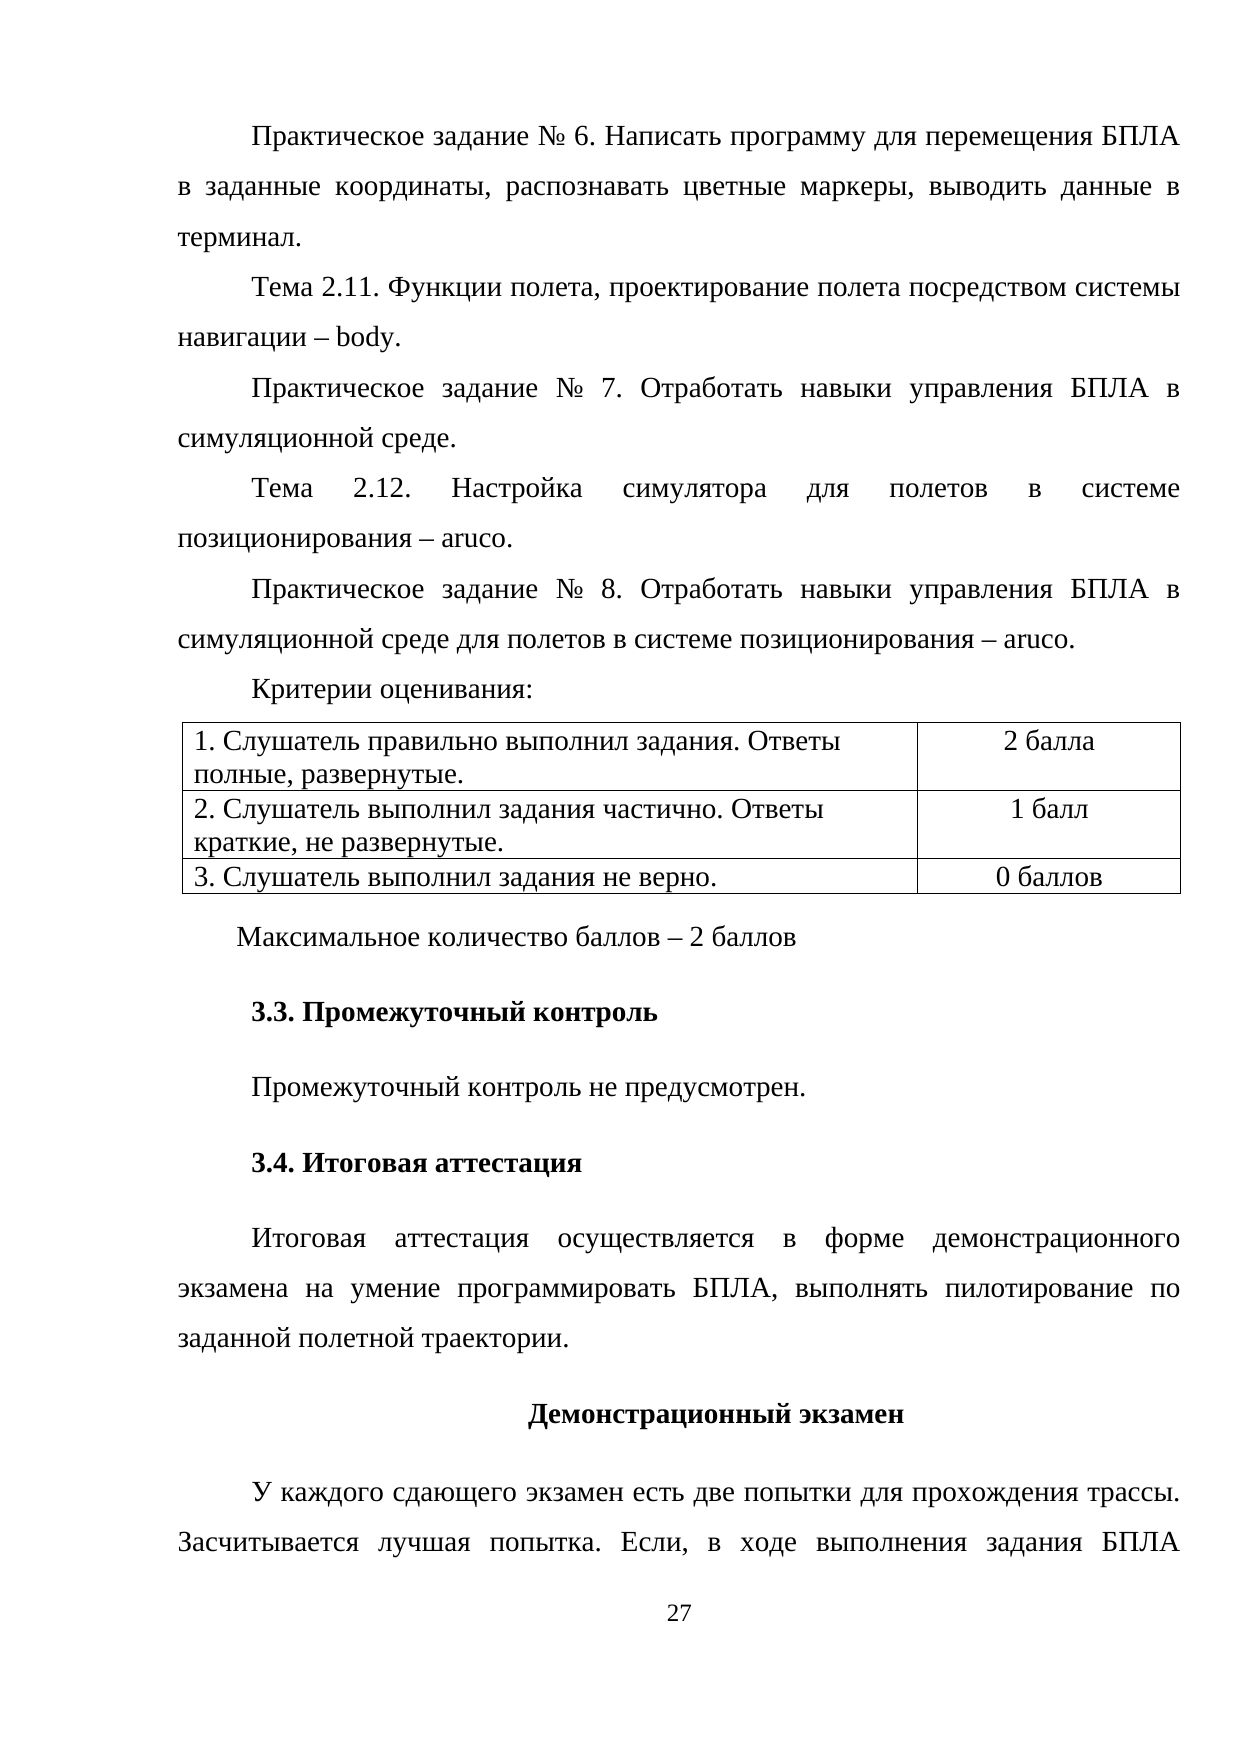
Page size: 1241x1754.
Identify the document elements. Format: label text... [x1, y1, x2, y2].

table_header 1. Слушатель правильно выполнил задания. Ответы полные, развернутые. [183, 723, 917, 790]
text Практическое задание № 6. Написать программу для перемещения БПЛА в заданные координаты, распознавать цветные маркеры, выводить данные в терминал. [177, 118, 1181, 252]
text Практическое задание № 7. Отработать навыки управления БПЛА в симуляционной среде. [177, 370, 1181, 453]
text Максимальное количество баллов – 2 баллов [177, 919, 1181, 952]
table_header 2 балла [918, 723, 1180, 790]
text Тема 2.11. Функции полета, проектирование полета посредством системы навигации – body. [177, 269, 1181, 353]
text Критерии оценивания: [177, 672, 1181, 705]
table_cell 1 балл [918, 791, 1180, 858]
text Тема 2.12. Настройка симулятора для полетов в системе позиционирования – aruco. [177, 470, 1181, 554]
table_cell 2. Слушатель выполнил задания частично. Ответы краткие, не развернутые. [183, 791, 917, 858]
text Демонстрационный экзамен [177, 1396, 1181, 1429]
text Итоговая аттестация осуществляется в форме демонстрационного экзамена на умение программировать БПЛА, выполнять пилотирование по заданной полетной траектории. [177, 1220, 1181, 1354]
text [177, 1474, 1181, 1558]
text 3.3. Промежуточный контроль [177, 994, 1181, 1028]
table_cell 0 баллов [918, 859, 1180, 893]
text 3.4. Итоговая аттестация [177, 1145, 1181, 1178]
text Практическое задание № 8. Отработать навыки управления БПЛА в симуляционной среде для полетов в системе позиционирования – aruco. [177, 571, 1181, 655]
table_cell 3. Слушатель выполнил задания не верно. [183, 859, 917, 893]
text Промежуточный контроль не предусмотрен. [177, 1069, 1181, 1103]
